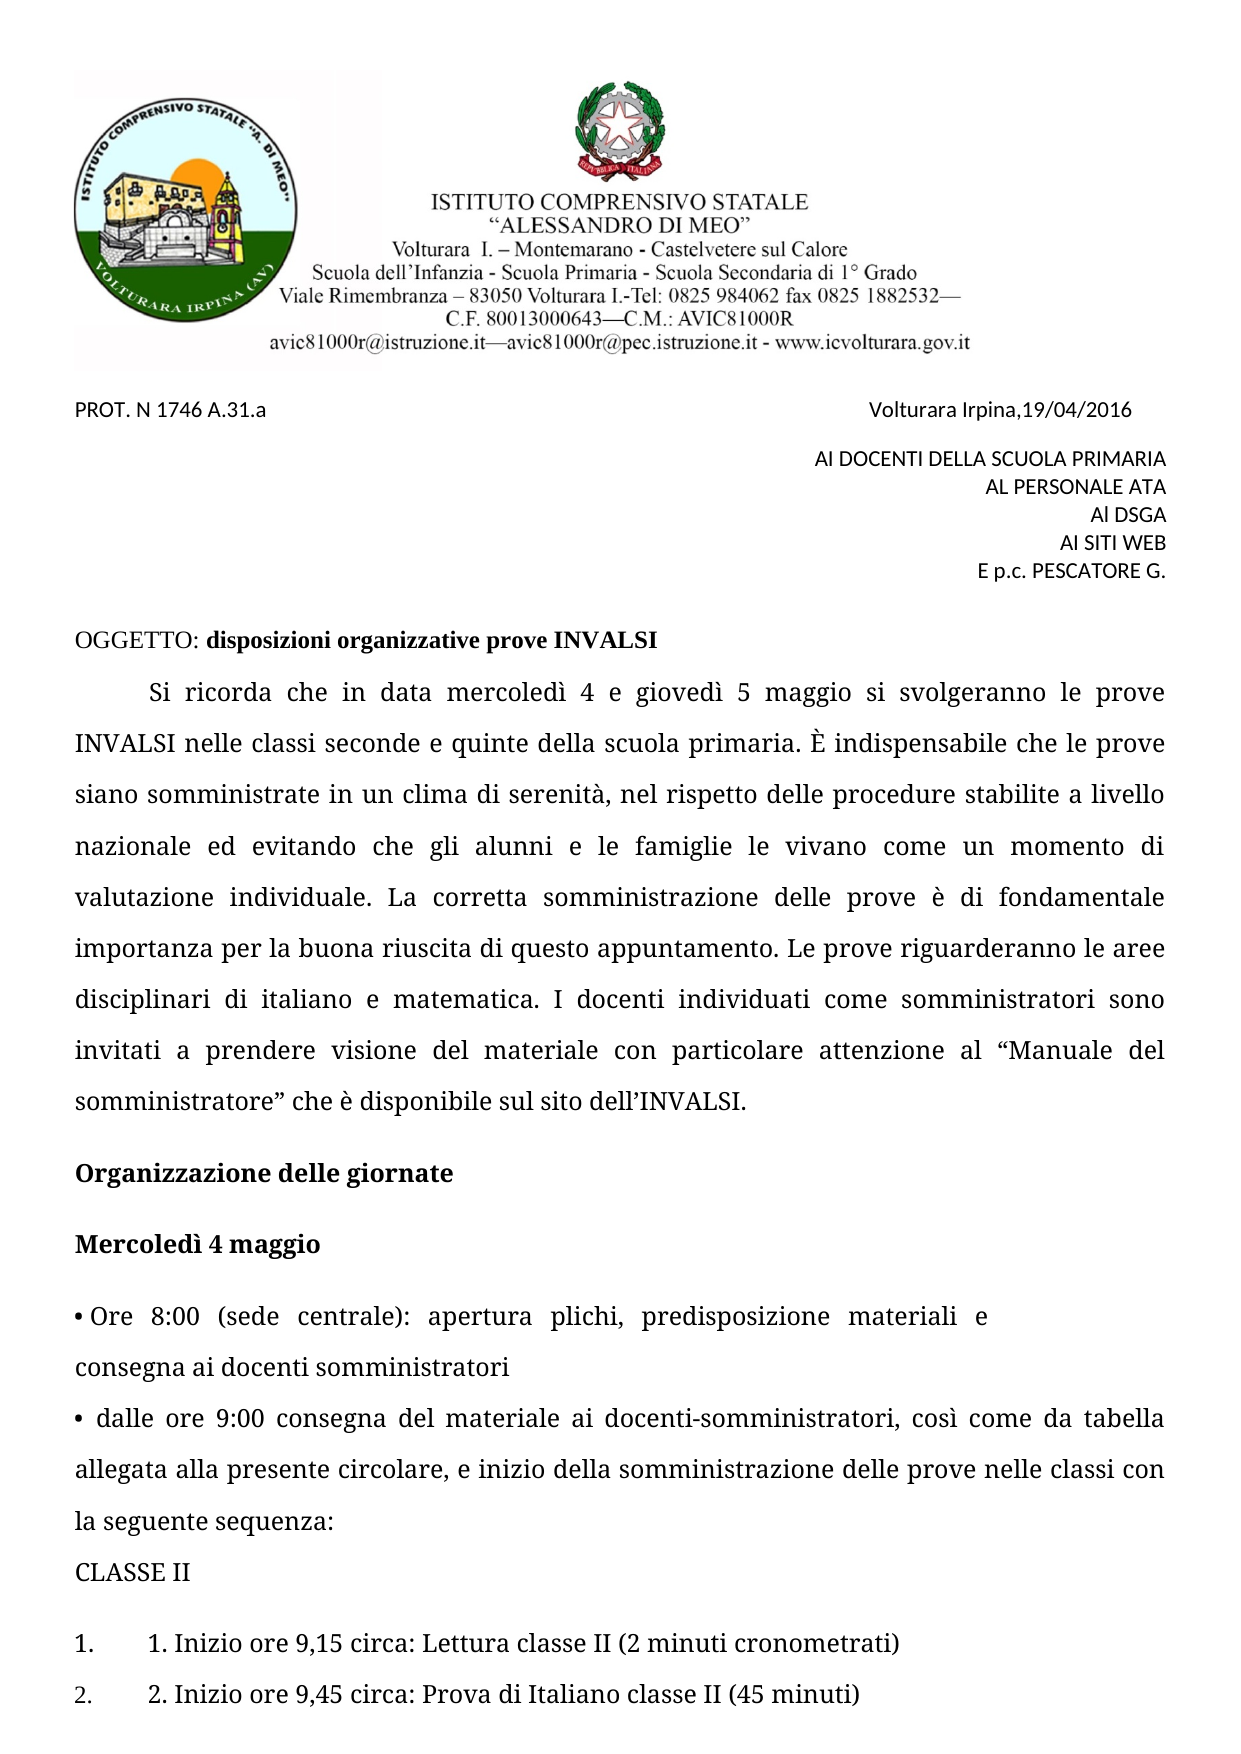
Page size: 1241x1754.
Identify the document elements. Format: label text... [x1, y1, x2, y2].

list Ore 8:00 (sede centrale): apertura plichi, predisposizione materiali e consegna ai docenti somministratori [74, 1299, 989, 1384]
text AI DOCENTI DELLA SCUOLA PRIMARIA [74, 444, 1166, 472]
text Al DSGA [74, 500, 1166, 528]
picture [73, 70, 1167, 371]
text CLASSE II [74, 1554, 1166, 1588]
text AI SITI WEB [74, 528, 1166, 556]
list dalle ore 9:00 consegna del materiale ai docenti-somministratori, così come da tabella allegata alla presente circolare, e inizio della somministrazione delle prove nelle classi con la seguente sequenza: [74, 1401, 1166, 1537]
text AL PERSONALE ATA [74, 472, 1166, 500]
text OGGETTO: disposizioni organizzative prove INVALSI [74, 625, 1166, 654]
text Mercoledì 4 maggio [74, 1227, 1166, 1261]
list 2. Inizio ore 9,45 circa: Prova di Italiano classe II (45 minuti) [74, 1677, 1166, 1711]
text Si ricorda che in data mercoledì 4 e giovedì 5 maggio si svolgeranno le prove INVALSI nelle classi seconde e quinte della scuola primaria. È indispensabile che le prove siano somministrate in un clima di serenità, nel rispetto delle procedure stabilite a livello nazionale ed evitando che gli alunni e le famiglie le vivano come un momento di valutazione individuale. La corretta somministrazione delle prove è di fondamentale importanza per la buona riuscita di questo appuntamento. Le prove riguarderanno le aree disciplinari di italiano e matematica. I docenti individuati come somministratori sono invitati a prendere visione del materiale con particolare attenzione al “Manuale del somministratore” che è disponibile sul sito dell’INVALSI. [74, 675, 1166, 1117]
text E p.c. PESCATORE G. [74, 556, 1166, 584]
list 1. Inizio ore 9,15 circa: Lettura classe II (2 minuti cronometrati) [74, 1626, 1166, 1660]
text PROT. N 1746 A.31.a Volturara Irpina,19/04/2016 [74, 396, 1166, 423]
text Organizzazione delle giornate [74, 1155, 1166, 1189]
